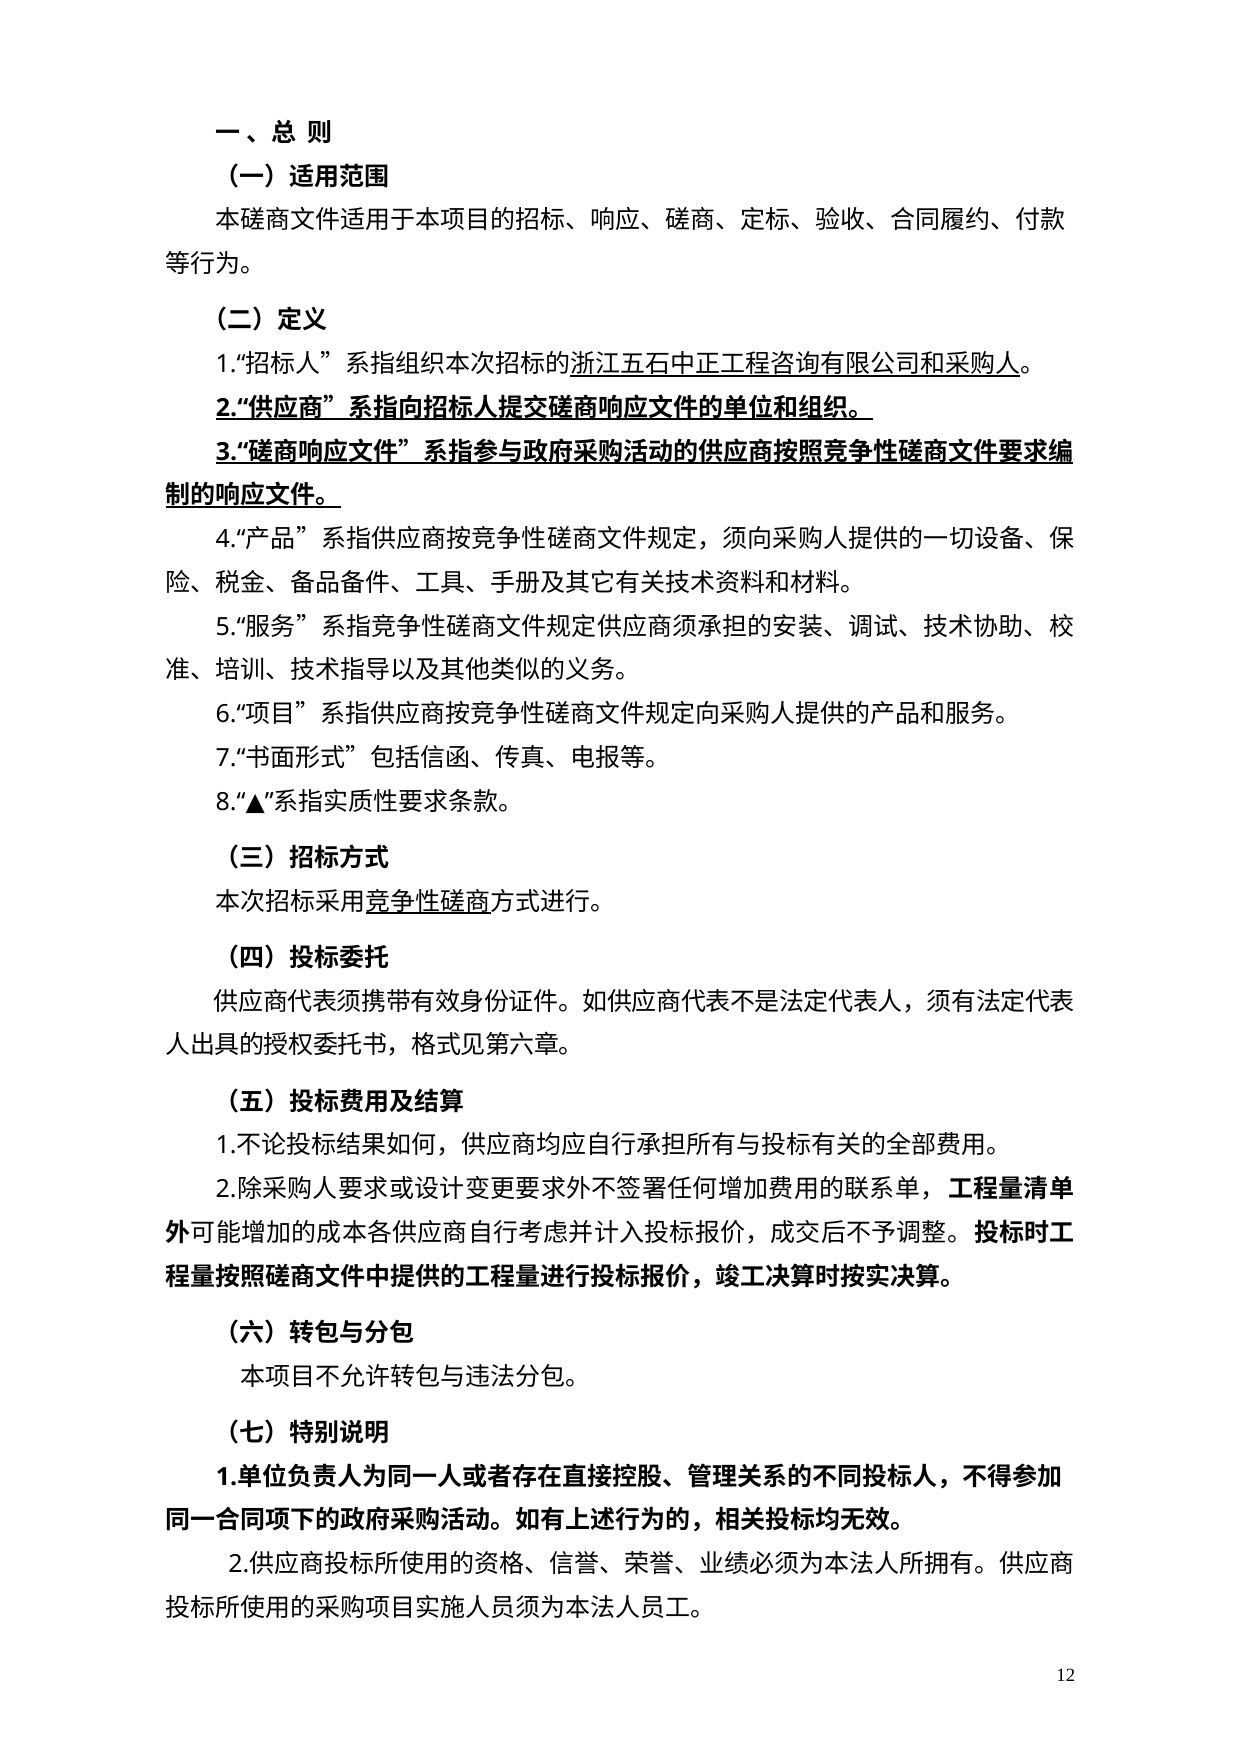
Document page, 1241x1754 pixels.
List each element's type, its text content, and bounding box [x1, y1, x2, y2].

text 8.“▲”系指实质性要求条款。 [165, 775, 1075, 819]
text 2.除采购人要求或设计变更要求外不签署任何增加费用的联系单，工程量清单外可能增加的成本各供应商自行考虑并计入投标报价，成交后不予调整。投标时工程量按照磋商文件中提供的工程量进行投标报价，竣工决算时按实决算。 [165, 1163, 1075, 1294]
text （二）定义 [165, 294, 1075, 338]
text 4.“产品”系指供应商按竞争性磋商文件规定，须向采购人提供的一切设备、保险、税金、备品备件、工具、手册及其它有关技术资料和材料。 [165, 513, 1075, 600]
text （四）投标委托 [165, 931, 1075, 975]
text （一）适用范围 [165, 150, 1075, 194]
text 2.“供应商”系指向招标人提交磋商响应文件的单位和组织。 [165, 381, 1075, 425]
text 2.供应商投标所使用的资格、信誉、荣誉、业绩必须为本法人所拥有。供应商投标所使用的采购项目实施人员须为本法人员工。 [166, 1538, 1075, 1625]
text （三）招标方式 [165, 831, 1075, 875]
text 本项目不允许转包与违法分包。 [165, 1350, 1075, 1394]
text （五）投标费用及结算 [165, 1075, 1075, 1119]
text 供应商代表须携带有效身份证件。如供应商代表不是法定代表人，须有法定代表人出具的授权委托书，格式见第六章。 [165, 975, 1075, 1063]
text 1.单位负责人为同一人或者存在直接控股、管理关系的不同投标人，不得参加同一合同项下的政府采购活动。如有上述行为的，相关投标均无效。 [165, 1450, 1075, 1538]
text （六）转包与分包 [165, 1306, 1075, 1350]
text 本次招标采用竞争性磋商方式进行。 [165, 875, 1075, 919]
text 7.“书面形式”包括信函、传真、电报等。 [165, 731, 1075, 775]
text 一 、总 则 [165, 106, 1075, 150]
text 3.“磋商响应文件”系指参与政府采购活动的供应商按照竞争性磋商文件要求编制的响应文件。 [165, 425, 1075, 513]
text 1.“招标人”系指组织本次招标的浙江五石中正工程咨询有限公司和采购人。 [165, 338, 1075, 381]
text 6.“项目”系指供应商按竞争性磋商文件规定向采购人提供的产品和服务。 [165, 688, 1075, 731]
text 5.“服务”系指竞争性磋商文件规定供应商须承担的安装、调试、技术协助、校准、培训、技术指导以及其他类似的义务。 [165, 600, 1075, 688]
text 本磋商文件适用于本项目的招标、响应、磋商、定标、验收、合同履约、付款等行为。 [165, 194, 1075, 281]
text 1.不论投标结果如何，供应商均应自行承担所有与投标有关的全部费用。 [165, 1119, 1075, 1163]
text （七）特别说明 [165, 1406, 1075, 1450]
